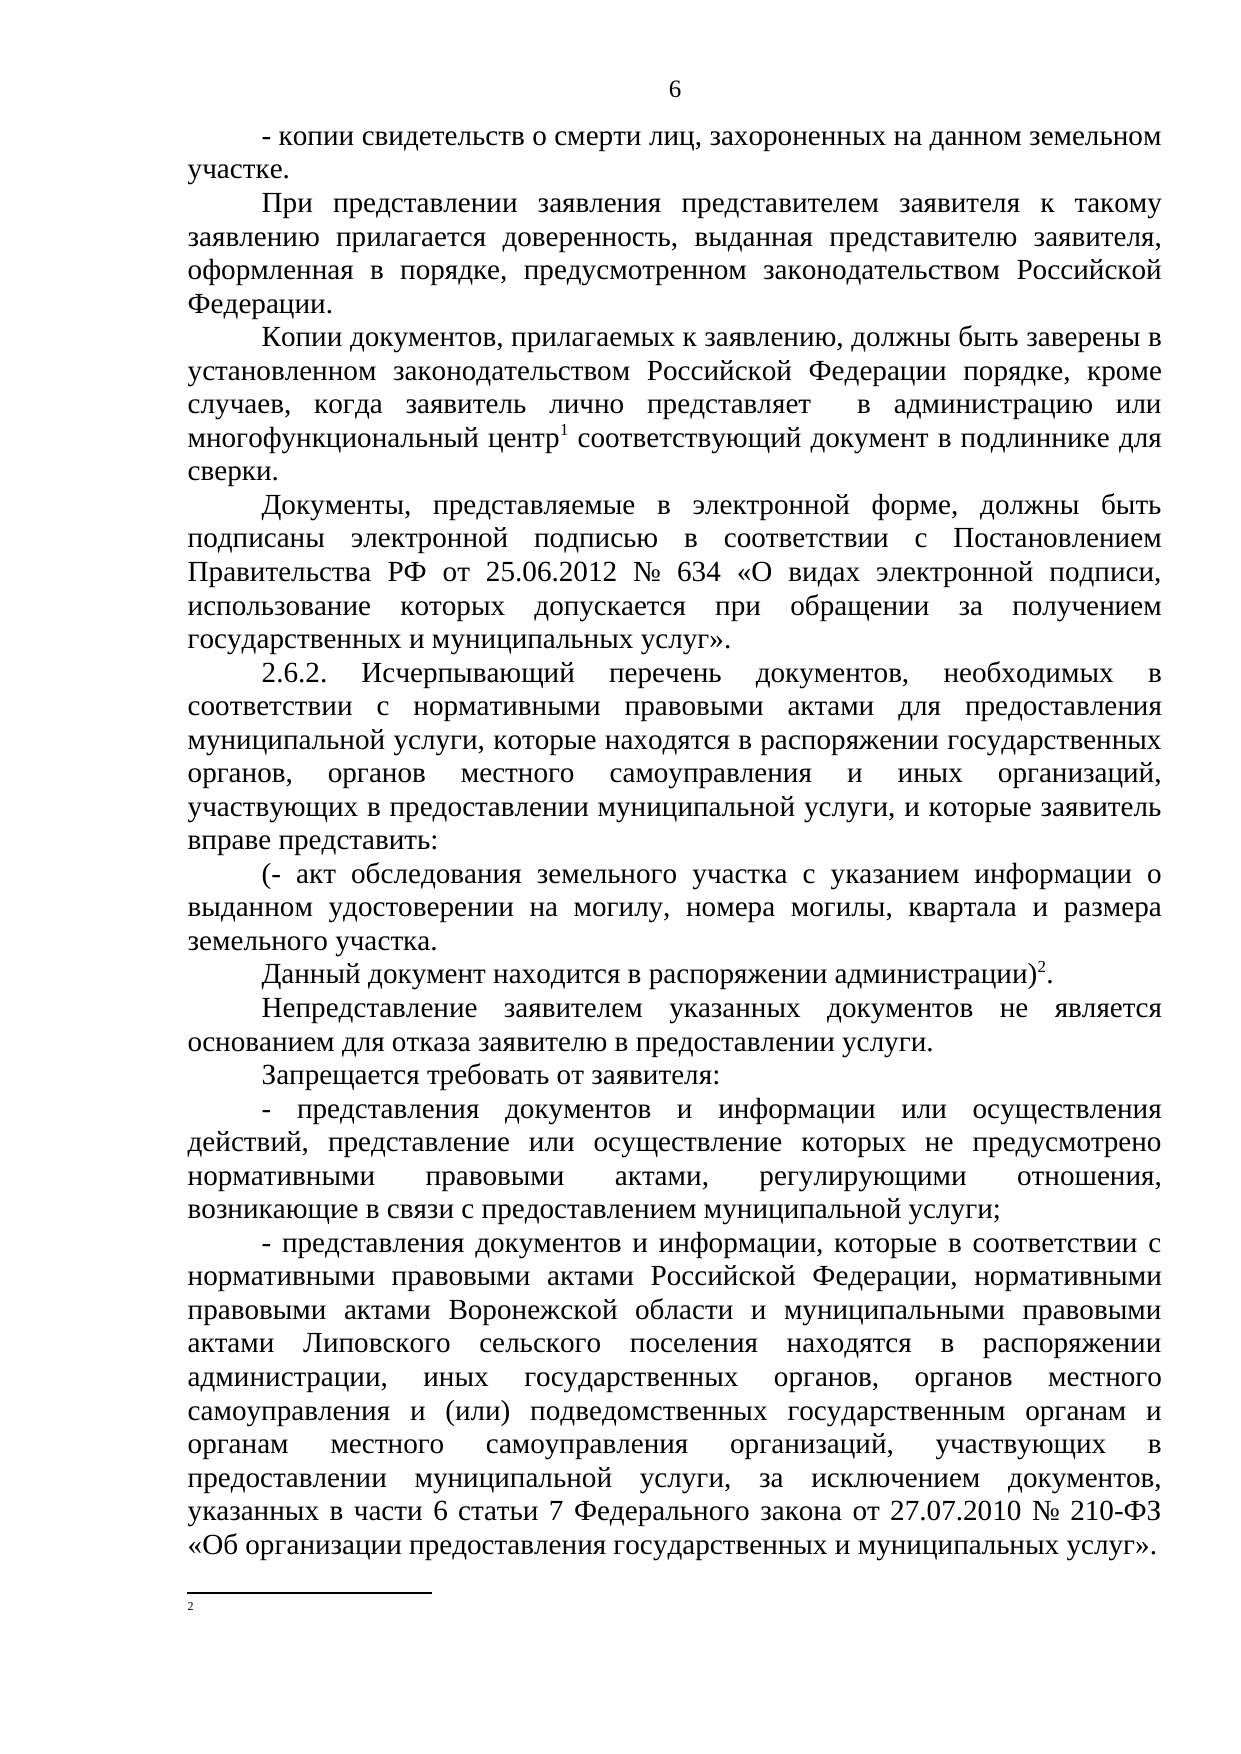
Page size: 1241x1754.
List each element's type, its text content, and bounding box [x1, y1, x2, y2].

text - представления документов и информации, которые в соответствии с нормативными правовыми актами Российской Федерации, нормативными правовыми актами Воронежской области и муниципальными правовыми актами Липовского сельского поселения находятся в распоряжении администрации, иных государственных органов, органов местного самоуправления и (или) подведомственных государственным органам и органам местного самоуправления организаций, участвующих в предоставлении муниципальной услуги, за исключением документов, указанных в части 6 статьи 7 Федерального закона от 27.07.2010 № 210-ФЗ «Об организации предоставления государственных и муниципальных услуг». [187, 1225, 1162, 1560]
text Копии документов, прилагаемых к заявлению, должны быть заверены в установленном законодательством Российской Федерации порядке, кроме случаев, когда заявитель лично представляет в администрацию или многофункциональный центр1 соответствующий документ в подлиннике для сверки. [187, 319, 1162, 487]
text Запрещается требовать от заявителя: [187, 1057, 1162, 1091]
text - копии свидетельств о смерти лиц, захороненных на данном земельном участке. [187, 118, 1162, 185]
text Непредставление заявителем указанных документов не является основанием для отказа заявителю в предоставлении услуги. [187, 990, 1162, 1057]
text 2.6.2. Исчерпывающий перечень документов, необходимых в соответствии с нормативными правовыми актами для предоставления муниципальной услуги, которые находятся в распоряжении государственных органов, органов местного самоуправления и иных организаций, участвующих в предоставлении муниципальной услуги, и которые заявитель вправе представить: [187, 655, 1162, 856]
text (- акт обследования земельного участка с указанием информации о выданном удостоверении на могилу, номера могилы, квартала и размера земельного участка. [187, 856, 1162, 957]
text - представления документов и информации или осуществления действий, представление или осуществление которых не предусмотрено нормативными правовыми актами, регулирующими отношения, возникающие в связи с предоставлением муниципальной услуги; [187, 1091, 1162, 1225]
text Данный документ находится в распоряжении администрации). [187, 957, 1162, 990]
text Документы, представляемые в электронной форме, должны быть подписаны электронной подписью в соответствии с Постановлением Правительства РФ от 25.06.2012 № 634 «О видах электронной подписи, использование которых допускается при обращении за получением государственных и муниципальных услуг». [187, 487, 1162, 655]
text При представлении заявления представителем заявителя к такому заявлению прилагается доверенность, выданная представителю заявителя, оформленная в порядке, предусмотренном законодательством Российской Федерации. [187, 185, 1162, 319]
